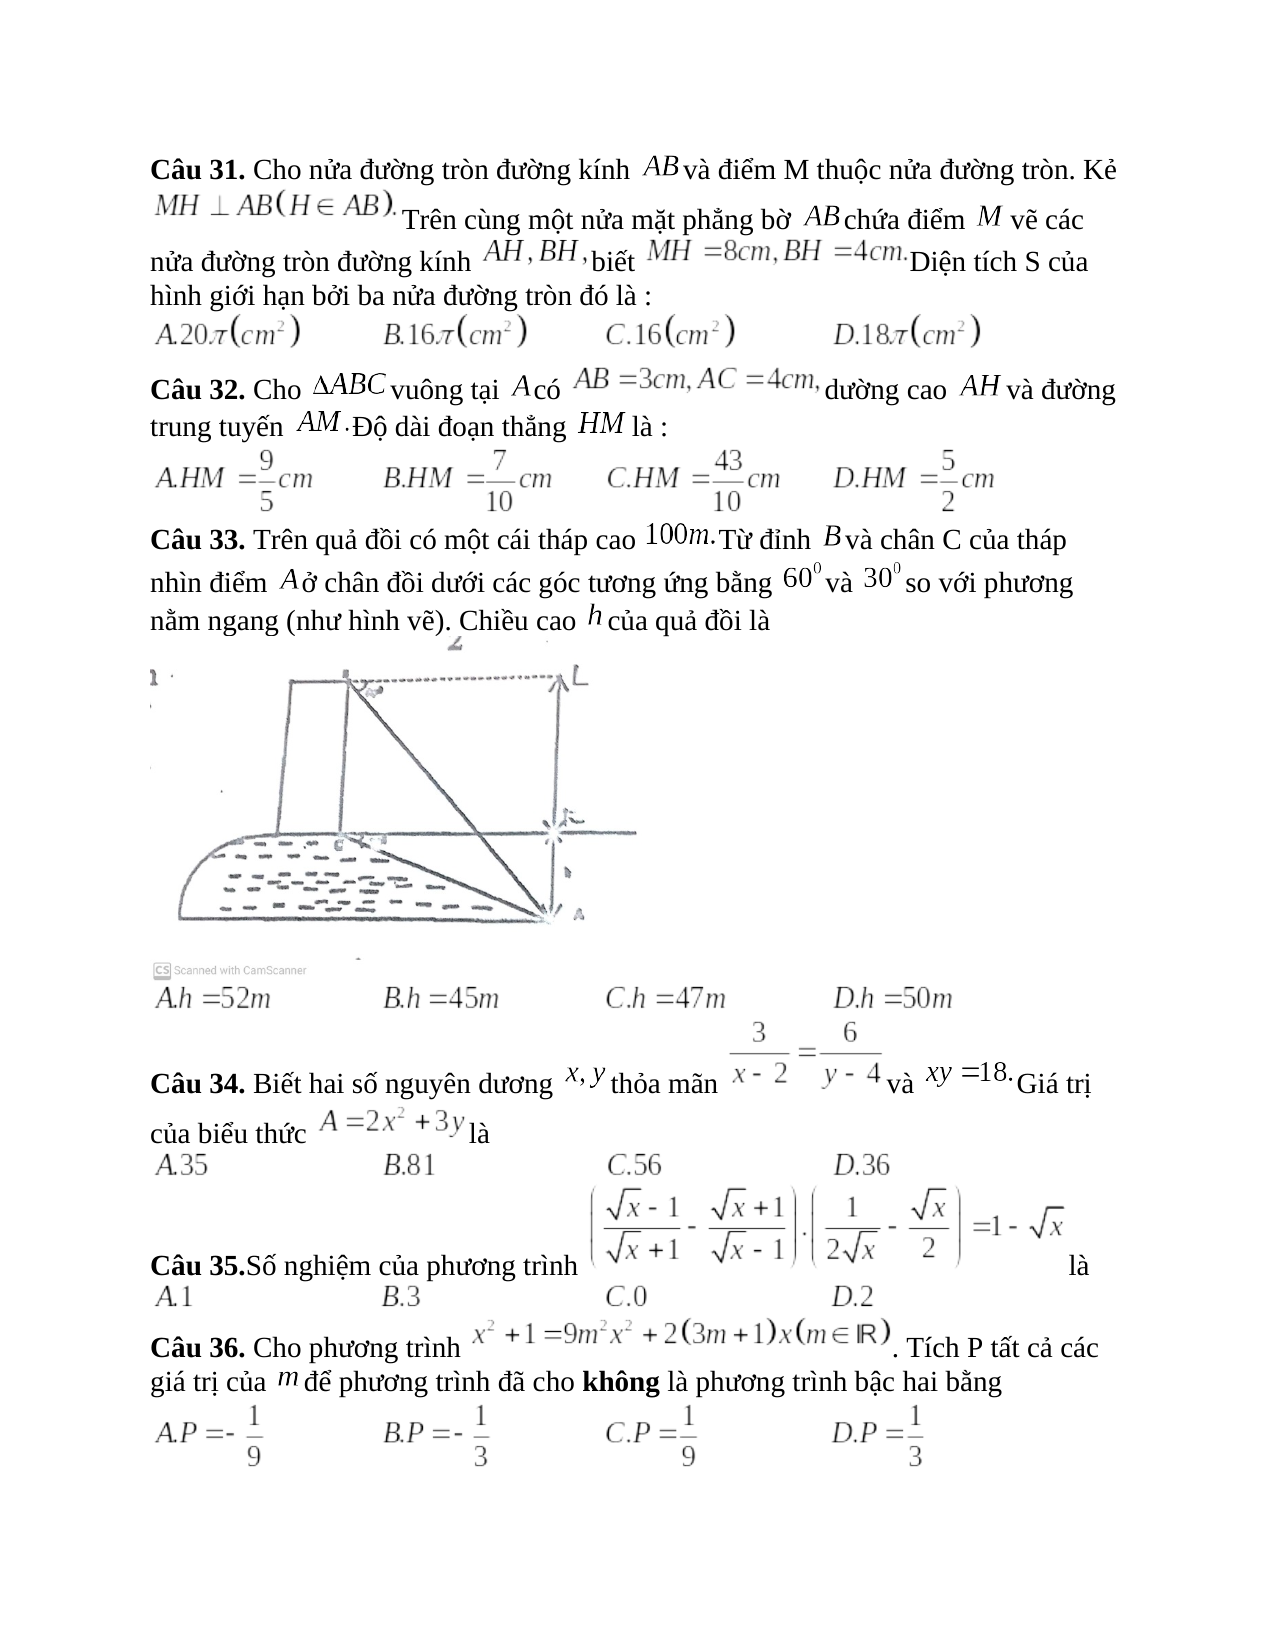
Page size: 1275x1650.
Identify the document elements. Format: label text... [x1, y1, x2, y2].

picture [150, 636, 643, 983]
text Câu 31. Cho nửa đường tròn đường kính và điểm M thuộc nửa đường tròn. Kẻ Trên cùng một nửa mặt phẳng bờ chứa điểm vẽ các nửa đường tròn đường kính biết Diện tích S của hình giới hạn bởi ba nửa đường tròn đó là : [150, 150, 1125, 312]
text Câu 34. Biết hai số nguyên dương thỏa mãn và Giá trị của biểu thức là [150, 1014, 1125, 1150]
text Câu 35.Số nghiệm của phương trình là [150, 1181, 1125, 1281]
text Câu 33. Trên quả đồi có một cái tháp cao Từ đỉnh và chân C của tháp nhìn điểm ở chân đồi dưới các góc tương ứng bằng và so với phương nằm ngang (như hình vẽ). Chiều cao của quả đồi là [150, 518, 1125, 637]
text Câu 32. Cho vuông tại có dường cao và đường trung tuyến Độ dài đoạn thẳng là : [150, 363, 1125, 443]
text Câu 36. Cho phương trình . Tích P tất cả các giá trị của để phương trình đã cho không là phương trình bậc hai bằng [150, 1312, 1125, 1398]
